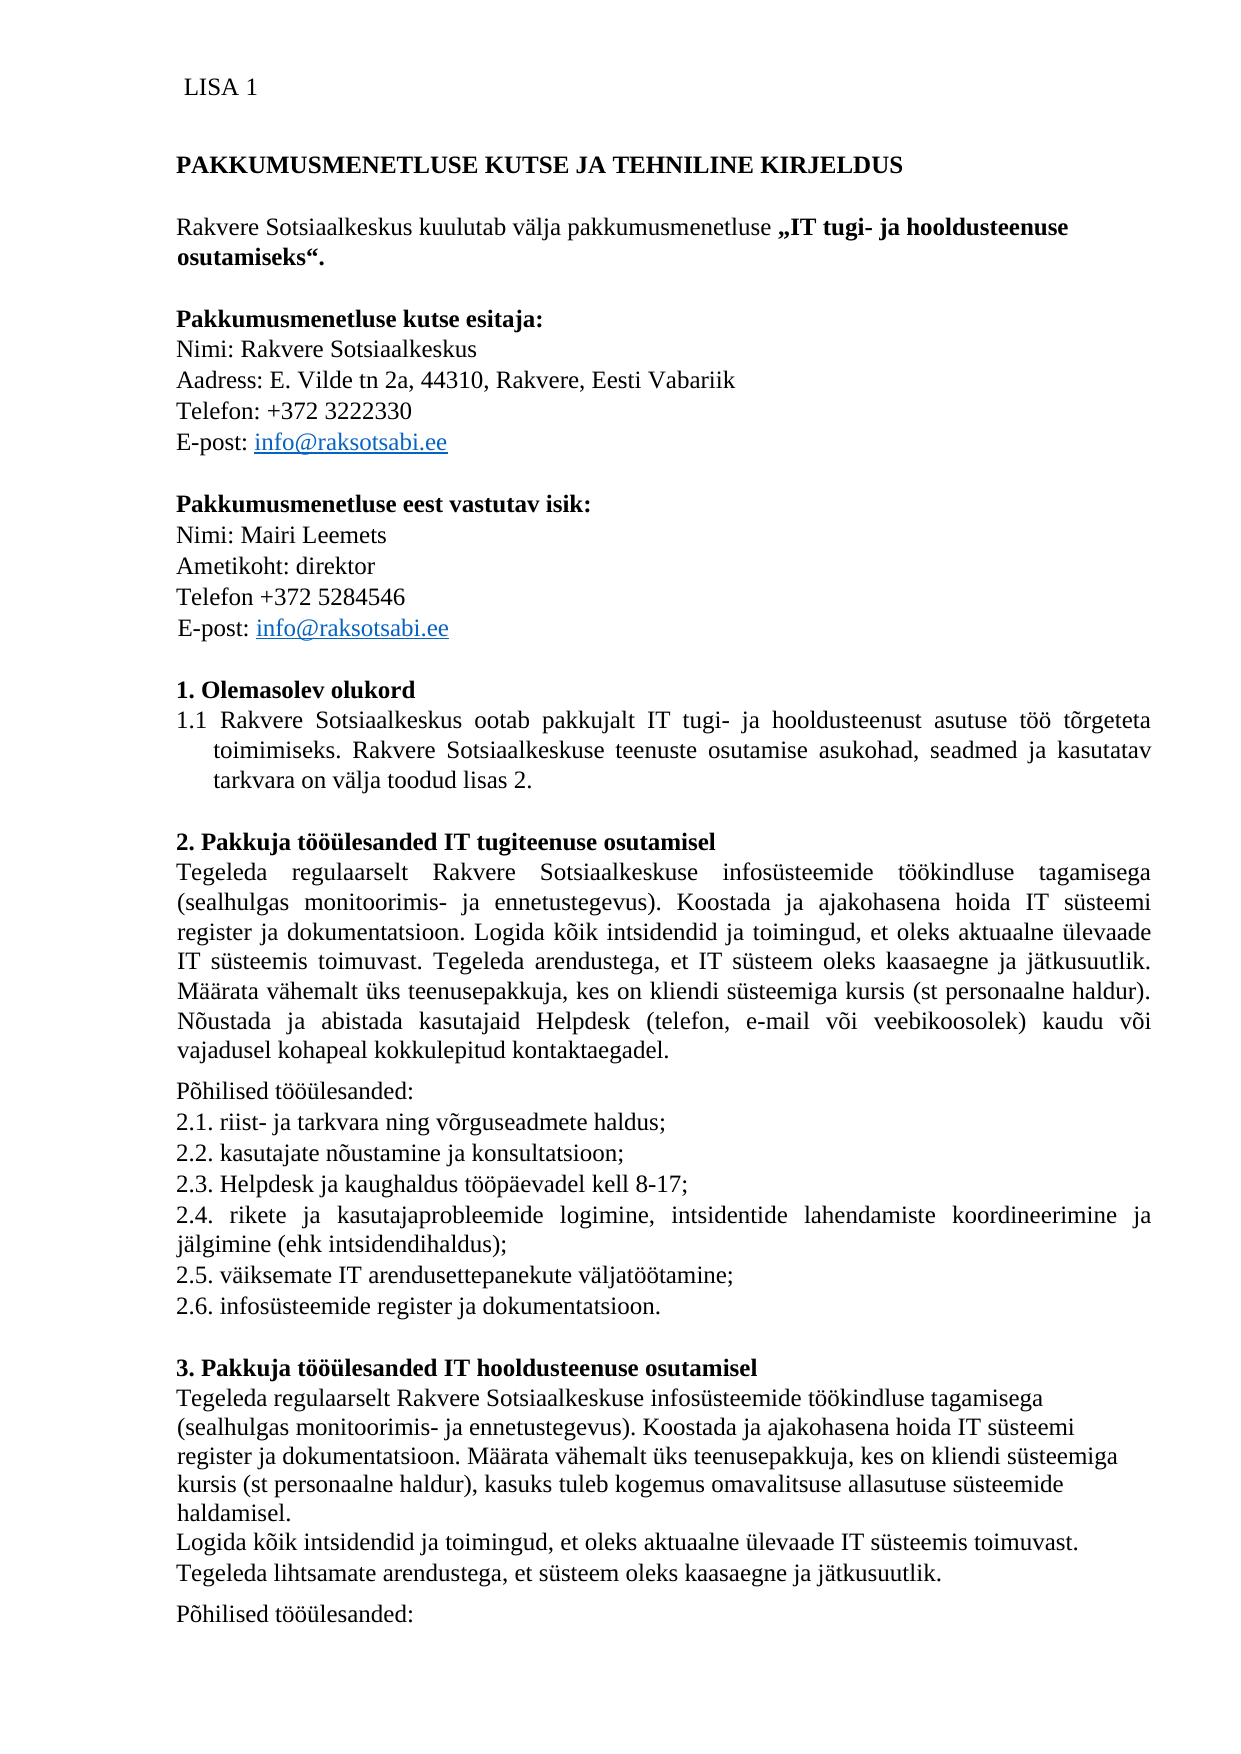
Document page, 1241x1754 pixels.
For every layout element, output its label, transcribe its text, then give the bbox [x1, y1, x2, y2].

text Telefon: +372 3222330 [176, 396, 1152, 425]
text E-post: info@raksotsabi.ee [176, 427, 1152, 456]
subtitle 2. Pakkuja tööülesanded IT tugiteenuse osutamisel [176, 827, 1152, 856]
subtitle PAKKUMUSMENETLUSE KUTSE JA TEHNILINE KIRJELDUS [176, 151, 1152, 179]
text 2.2. kasutajate nõustamine ja konsultatsioon; [176, 1138, 1152, 1167]
text 1.1 Rakvere Sotsiaalkeskus ootab pakkujalt IT tugi- ja hooldusteenust asutuse töö tõrgeteta toimimiseks. Rakvere Sotsiaalkeskuse teenuste osutamise asukohad, seadmed ja kasutatav tarkvara on välja toodud lisas 2. [176, 706, 1152, 793]
text Rakvere Sotsiaalkeskus kuulutab välja pakkumusmenetluse „IT tugi- ja hooldusteenuse osutamiseks“. [176, 212, 1152, 271]
text 2.5. väiksemate IT arendusettepanekute väljatöötamine; [176, 1261, 1152, 1289]
text Tegeleda regulaarselt Rakvere Sotsiaalkeskuse infosüsteemide töökindluse tagamisega (sealhulgas monitoorimis- ja ennetustegevus). Koostada ja ajakohasena hoida IT süsteemi register ja dokumentatsioon. Määrata vähemalt üks teenusepakkuja, kes on kliendi süsteemiga kursis (st personaalne haldur), kasuks tuleb kogemus omavalitsuse allasutuse süsteemide haldamisel. [176, 1384, 1152, 1527]
text Aadress: E. Vilde tn 2a, 44310, Rakvere, Eesti Vabariik [176, 365, 1152, 394]
text Pakkumusmenetluse kutse esitaja: [176, 304, 1152, 332]
text 2.3. Helpdesk ja kaughaldus tööpäevadel kell 8-17; [176, 1169, 1152, 1198]
text 2.1. riist- ja tarkvara ning võrguseadmete haldus; [176, 1107, 1152, 1136]
text E-post: info@raksotsabi.ee [177, 613, 1152, 642]
text 2.6. infosüsteemide register ja dokumentatsioon. [176, 1291, 1152, 1320]
text Põhilised tööülesanded: [176, 1076, 1152, 1105]
text Telefon +372 5284546 [176, 582, 460, 611]
text Tegeleda regulaarselt Rakvere Sotsiaalkeskuse infosüsteemide töökindluse tagamisega (sealhulgas monitoorimis- ja ennetustegevus). Koostada ja ajakohasena hoida IT süsteemi register ja dokumentatsioon. Logida kõik intsidendid ja toimingud, et oleks aktuaalne ülevaade IT süsteemis toimuvast. Tegeleda arendustega, et IT süsteem oleks kaasaegne ja jätkusuutlik. Määrata vähemalt üks teenusepakkuja, kes on kliendi süsteemiga kursis (st personaalne haldur). Nõustada ja abistada kasutajaid Helpdesk (telefon, e-mail või veebikoosolek) kaudu või vajadusel kohapeal kokkulepitud kontaktaegadel. [176, 857, 1152, 1064]
text Nimi: Mairi Leemets [176, 520, 1152, 549]
text Pakkumusmenetluse eest vastutav isik: [176, 489, 1152, 518]
subtitle 1. Olemasolev olukord [176, 675, 1152, 704]
text 2.4. rikete ja kasutajaprobleemide logimine, intsidentide lahendamiste koordineerimine ja jälgimine (ehk intsidendihaldus); [176, 1200, 1152, 1258]
text Nimi: Rakvere Sotsiaalkeskus [176, 334, 1152, 363]
subtitle 3. Pakkuja tööülesanded IT hooldusteenuse osutamisel [176, 1353, 1152, 1382]
text Põhilised tööülesanded: [176, 1599, 1152, 1627]
text Logida kõik intsidendid ja toimingud, et oleks aktuaalne ülevaade IT süsteemis toimuvast. [176, 1527, 1152, 1556]
text Tegeleda lihtsamate arendustega, et süsteem oleks kaasaegne ja jätkusuutlik. [176, 1558, 1152, 1587]
text LISA 1 [177, 72, 1152, 101]
text Ametikoht: direktor [176, 551, 460, 580]
